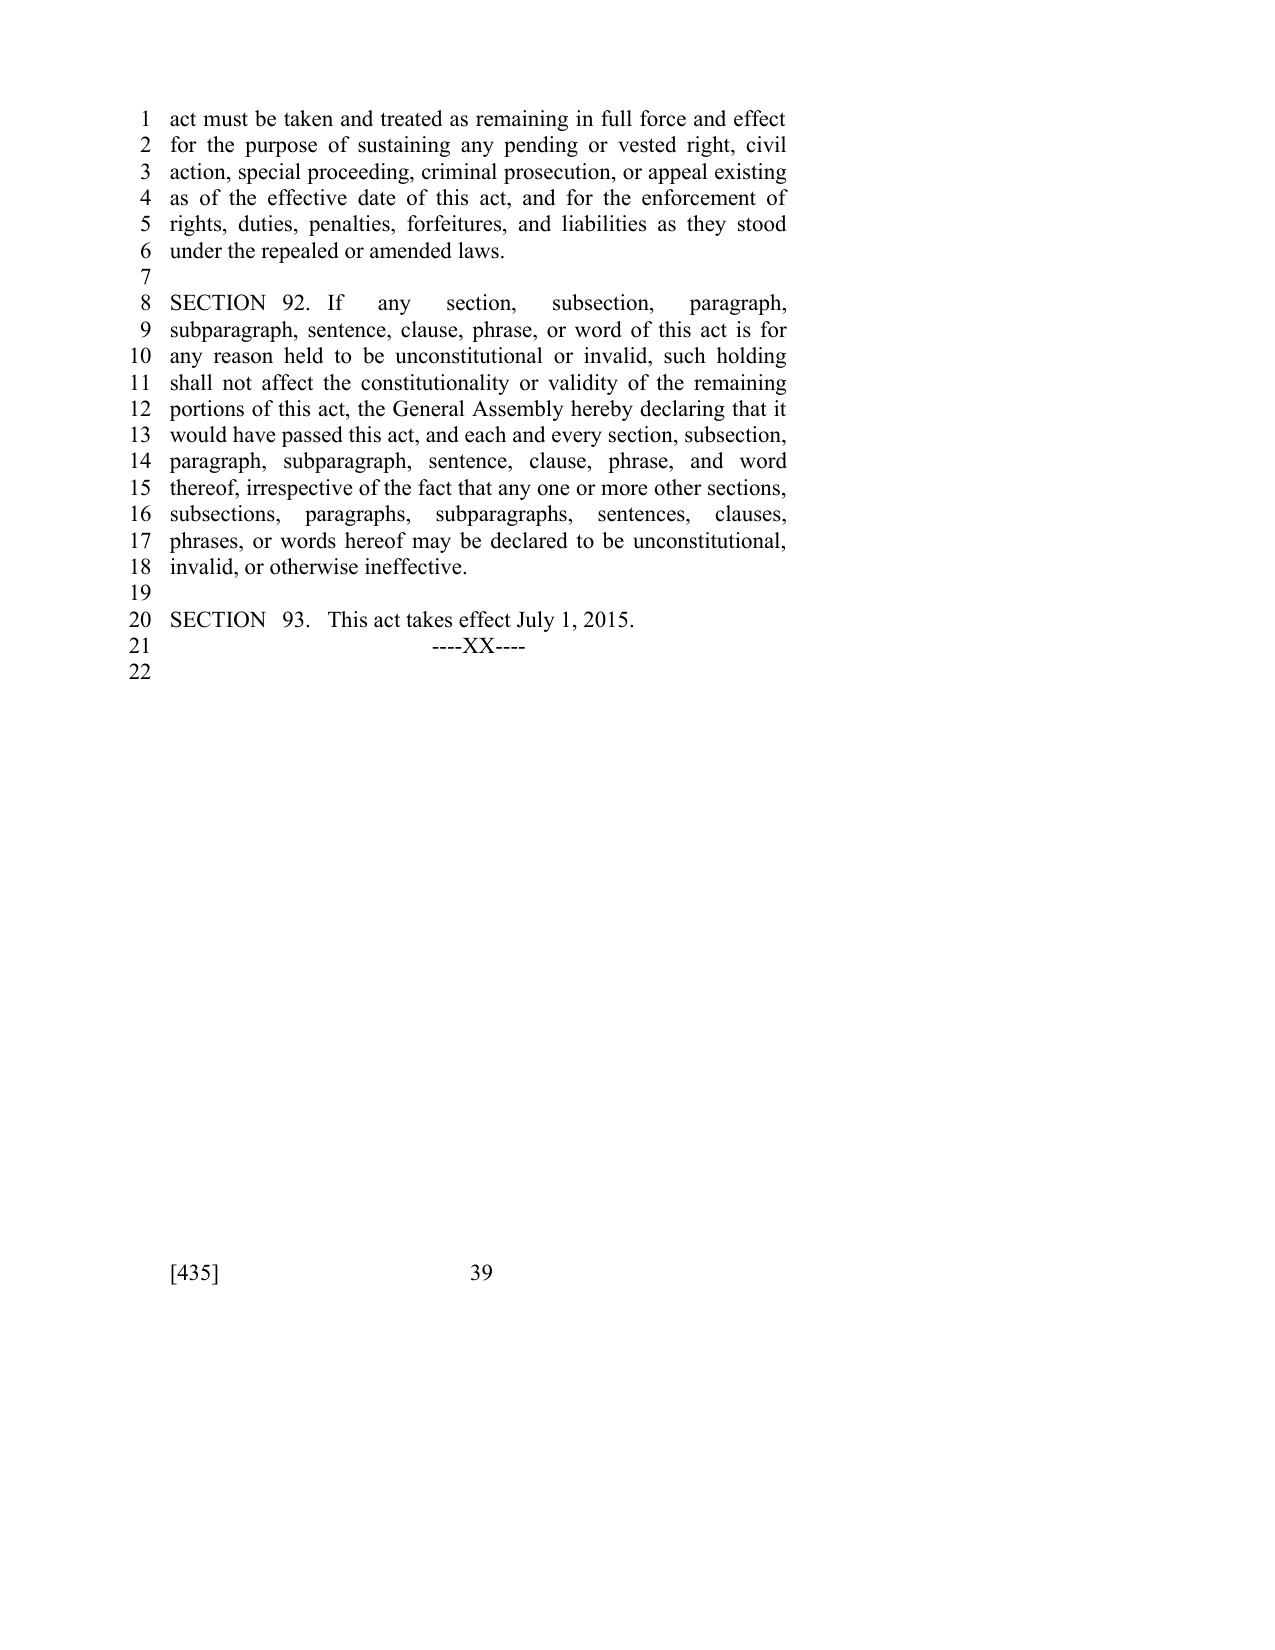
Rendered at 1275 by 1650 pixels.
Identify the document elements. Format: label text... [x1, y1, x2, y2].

text SECTION 93. This act takes effect July 1, 2015. [169, 606, 787, 632]
text SECTION 92. If any section, subsection, paragraph, subparagraph, sentence, clause, phrase, or word of this act is for any reason held to be unconstitutional or invalid, such holding shall not affect the constitutionality or validity of the remaining portions of this act, the General Assembly hereby declaring that it would have passed this act, and each and every section, subsection, paragraph, subparagraph, sentence, clause, phrase, and word thereof, irrespective of the fact that any one or more other sections, subsections, paragraphs, subparagraphs, sentences, clauses, phrases, or words hereof may be declared to be unconstitutional, invalid, or otherwise ineffective. [169, 289, 787, 579]
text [169, 105, 787, 263]
text ----XX---- [169, 632, 787, 658]
